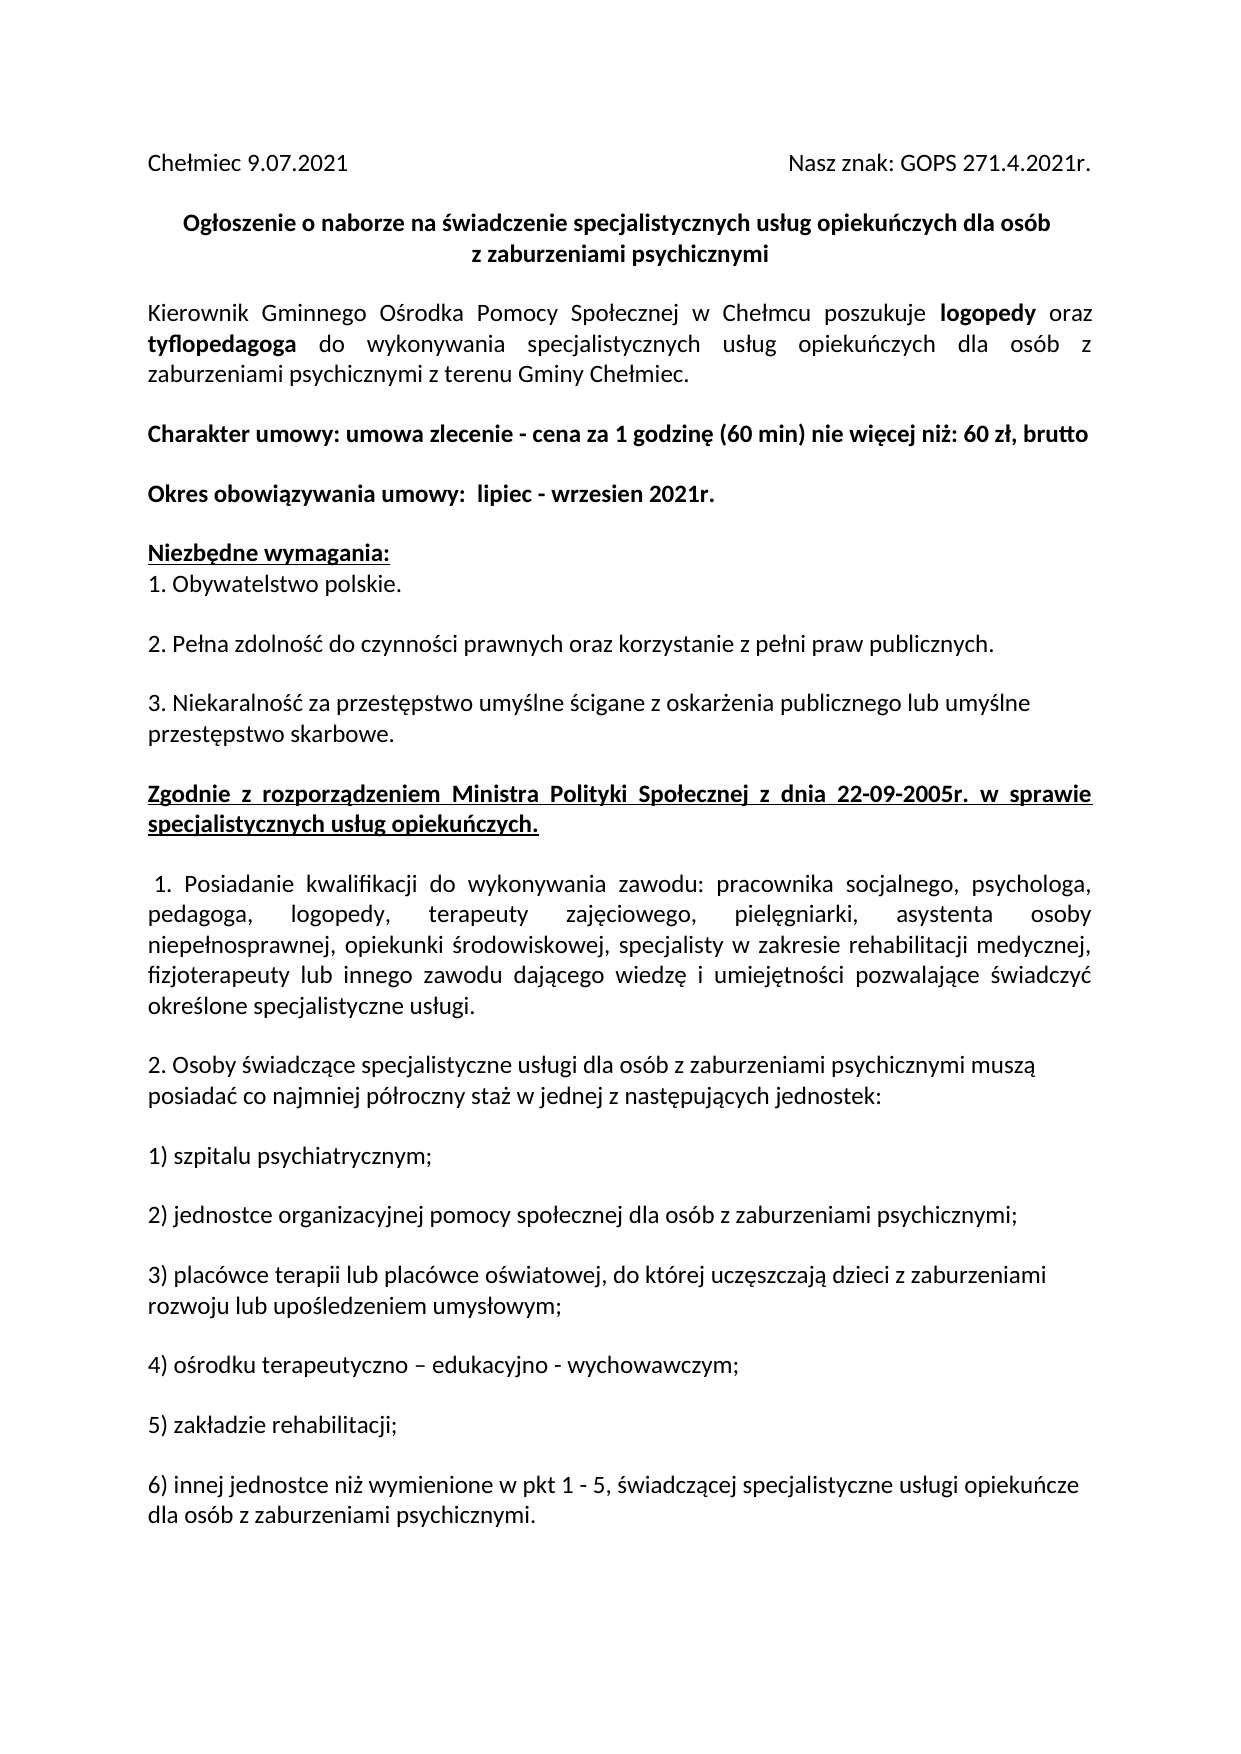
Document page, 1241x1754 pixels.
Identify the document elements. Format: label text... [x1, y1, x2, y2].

text 4) ośrodku terapeutyczno – edukacyjno - wychowawczym; [148, 1349, 1093, 1380]
text Niezbędne wymagania: 1. Obywatelstwo polskie. [148, 538, 1093, 599]
text 1) szpitalu psychiatrycznym; [148, 1140, 1093, 1170]
text 3. Niekaralność za przestępstwo umyślne ścigane z oskarżenia publicznego lub umyślne przestępstwo skarbowe. [148, 687, 1093, 748]
text 5) zakładzie rehabilitacji; [148, 1409, 1093, 1440]
text 2) jednostce organizacyjnej pomocy społecznej dla osób z zaburzeniami psychicznymi; [148, 1199, 1093, 1230]
text Chełmiec 9.07.2021 Nasz znak: GOPS 271.4.2021r. [148, 148, 1093, 178]
text Ogłoszenie o naborze na świadczenie specjalistycznych usług opiekuńczych dla osób z zaburzeniami psychicznymi [148, 207, 1093, 268]
text Kierownik Gminnego Ośrodka Pomocy Społecznej w Chełmcu poszukuje logopedy oraz tyflopedagoga do wykonywania specjalistycznych usług opiekuńczych dla osób z zaburzeniami psychicznymi z terenu Gminy Chełmiec. [148, 297, 1093, 389]
text 1. Posiadanie kwalifikacji do wykonywania zawodu: pracownika socjalnego, psychologa, pedagoga, logopedy, terapeuty zajęciowego, pielęgniarki, asystenta osoby niepełnosprawnej, opiekunki środowiskowej, specjalisty w zakresie rehabilitacji medycznej, fizjoterapeuty lub innego zawodu dającego wiedzę i umiejętności pozwalające świadczyć określone specjalistyczne usługi. [148, 868, 1093, 1021]
text 3) placówce terapii lub placówce oświatowej, do której uczęszczają dzieci z zaburzeniami rozwoju lub upośledzeniem umysłowym; [148, 1259, 1093, 1320]
text 2. Pełna zdolność do czynności prawnych oraz korzystanie z pełni praw publicznych. [148, 628, 1093, 658]
text Zgodnie z rozporządzeniem Ministra Polityki Społecznej z dnia 22-09-2005r. w sprawie specjalistycznych usług opiekuńczych. [148, 778, 1093, 804]
text 6) innej jednostce niż wymienione w pkt 1 - 5, świadczącej specjalistyczne usługi opiekuńcze dla osób z zaburzeniami psychicznymi. [148, 1469, 1093, 1530]
text 2. Osoby świadczące specjalistyczne usługi dla osób z zaburzeniami psychicznymi muszą posiadać co najmniej półroczny staż w jednej z następujących jednostek: [148, 1050, 1093, 1111]
text Zgodnie z rozporządzeniem Ministra Polityki Społecznej z dnia 22-09-2005r. w sprawie specjalistycznych usług opiekuńczych. [148, 805, 1093, 839]
text Charakter umowy: umowa zlecenie - cena za 1 godzinę (60 min) nie więcej niż: 60 zł, brutto [148, 418, 1093, 449]
text Okres obowiązywania umowy: lipiec - wrzesien 2021r. [148, 478, 1093, 508]
